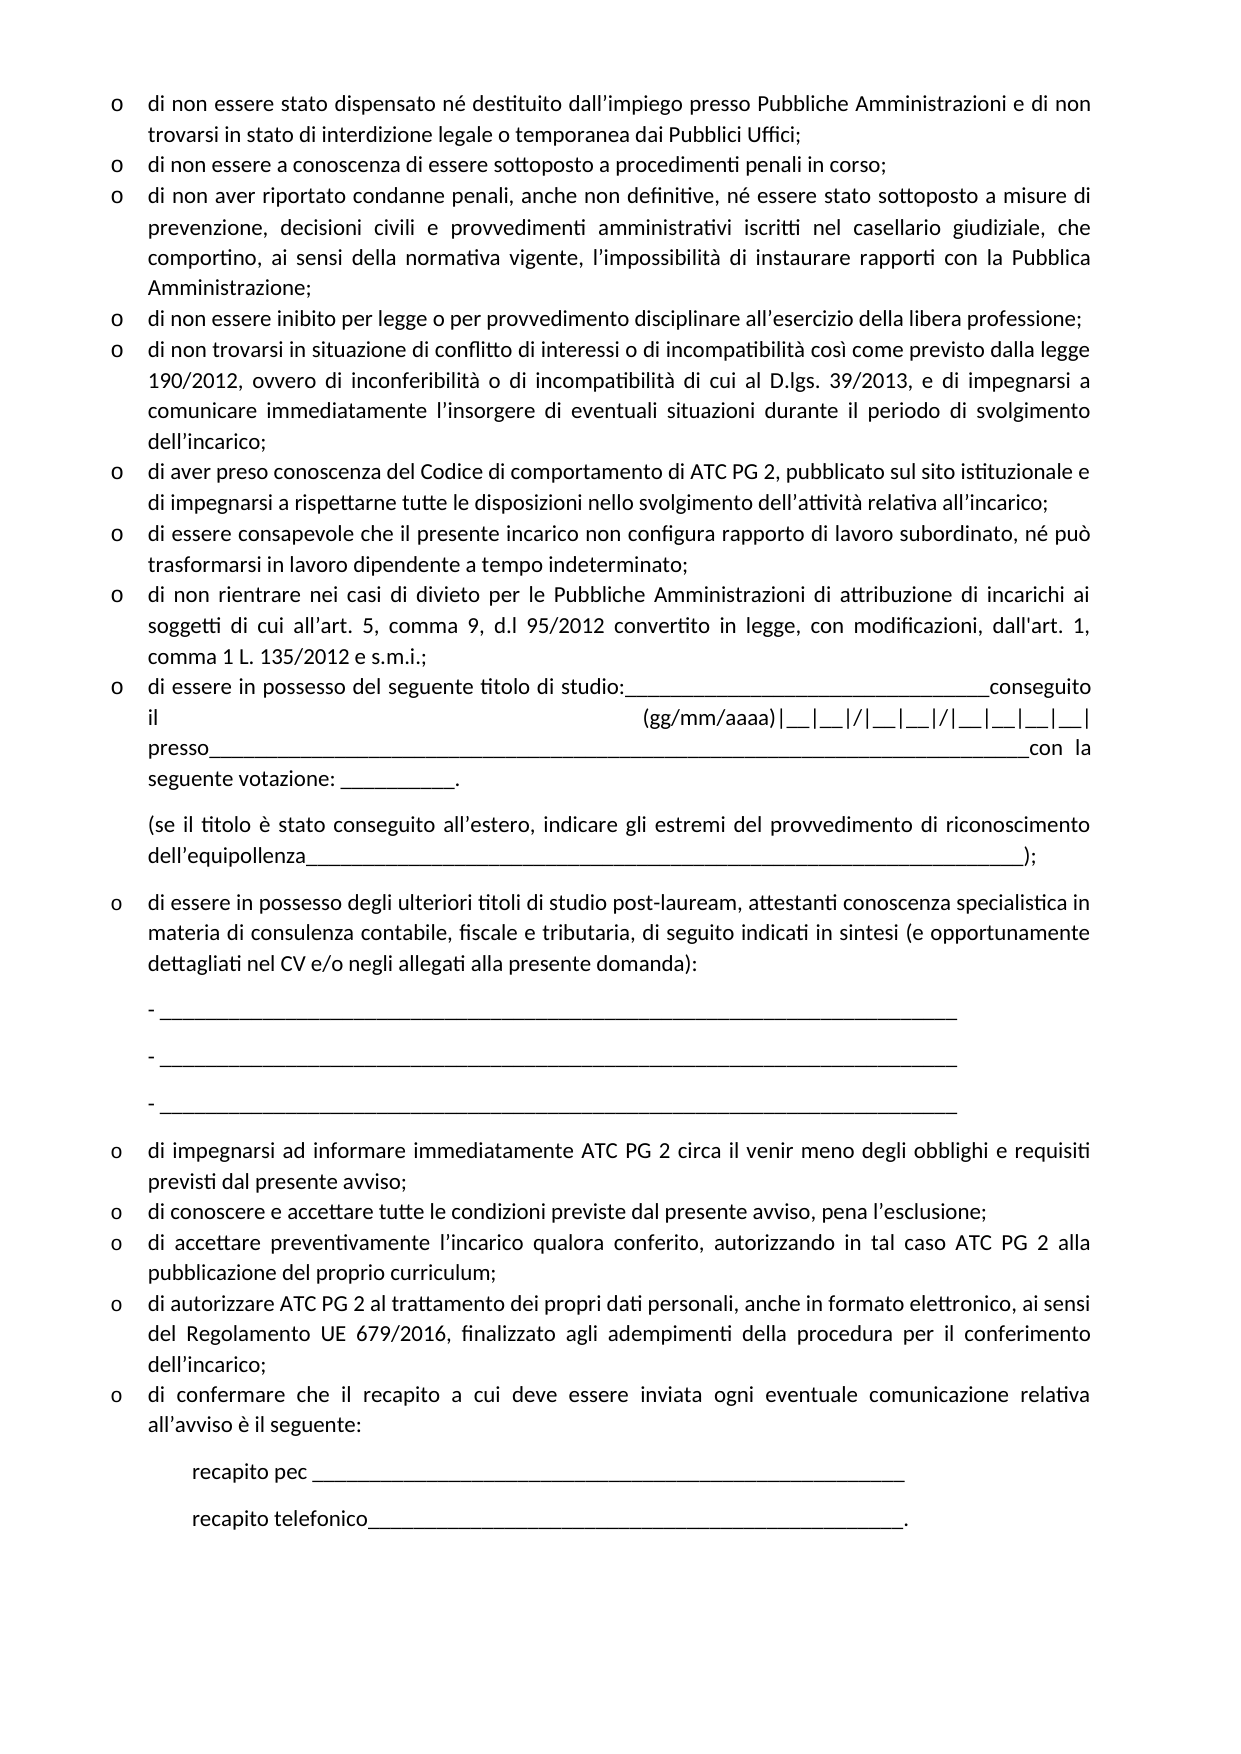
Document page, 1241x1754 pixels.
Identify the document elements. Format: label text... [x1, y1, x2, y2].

list di confermare che il recapito a cui deve essere inviata ogni eventuale comunicazione relativa all’avviso è il seguente: [110, 1380, 1092, 1439]
list di non trovarsi in situazione di conflitto di interessi o di incompatibilità così come previsto dalla legge 190/2012, ovvero di inconferibilità o di incompatibilità di cui al D.lgs. 39/2013, e di impegnarsi a comunicare immediatamente l’insorgere di eventuali situazioni durante il periodo di svolgimento dell’incarico; [110, 335, 1092, 455]
text (se il titolo è stato conseguito all’estero, indicare gli estremi del provvedimento di riconoscimento dell’equipollenza_______________________________________________________________); [148, 811, 1092, 869]
list di non aver riportato condanne penali, anche non definitive, né essere stato sottoposto a misure di prevenzione, decisioni civili e provvedimenti amministrativi iscritti nel casellario giudiziale, che comportino, ai sensi della normativa vigente, l’impossibilità di instaurare rapporti con la Pubblica Amministrazione; [110, 182, 1092, 301]
text - ______________________________________________________________________ [148, 996, 1092, 1023]
list di non rientrare nei casi di divieto per le Pubbliche Amministrazioni di attribuzione di incarichi ai soggetti di cui all’art. 5, comma 9, d.l 95/2012 convertito in legge, con modificazioni, dall'art. 1, comma 1 L. 135/2012 e s.m.i.; [110, 580, 1092, 670]
text - ______________________________________________________________________ [148, 1042, 1092, 1070]
list di non essere stato dispensato né destituito dall’impiego presso Pubbliche Amministrazioni e di non trovarsi in stato di interdizione legale o temporanea dai Pubblici Uffici; [110, 89, 1092, 148]
list di accettare preventivamente l’incarico qualora conferito, autorizzando in tal caso ATC PG 2 alla pubblicazione del proprio curriculum; [110, 1228, 1092, 1287]
text - ______________________________________________________________________ [148, 1089, 1092, 1117]
list di essere in possesso degli ulteriori titoli di studio post-lauream, attestanti conoscenza specialistica in materia di consulenza contabile, fiscale e tributaria, di seguito indicati in sintesi (e opportunamente dettagliati nel CV e/o negli allegati alla presente domanda): [110, 888, 1092, 977]
list di non essere inibito per legge o per provvedimento disciplinare all’esercizio della libera professione; [110, 304, 1092, 333]
list di autorizzare ATC PG 2 al trattamento dei propri dati personali, anche in formato elettronico, ai sensi del Regolamento UE 679/2016, finalizzato agli adempimenti della procedura per il conferimento dell’incarico; [110, 1289, 1092, 1378]
list di non essere a conoscenza di essere sottoposto a procedimenti penali in corso; [110, 150, 1092, 179]
list di impegnarsi ad informare immediatamente ATC PG 2 circa il venir meno degli obblighi e requisiti previsti dal presente avviso; [110, 1136, 1092, 1195]
text recapito telefonico_______________________________________________. [148, 1504, 1092, 1532]
list di conoscere e accettare tutte le condizioni previste dal presente avviso, pena l’esclusione; [110, 1197, 1092, 1226]
list di aver preso conoscenza del Codice di comportamento di ATC PG 2, pubblicato sul sito istituzionale e di impegnarsi a rispettarne tutte le disposizioni nello svolgimento dell’attività relativa all’incarico; [110, 457, 1092, 516]
text recapito pec ____________________________________________________ [148, 1457, 1092, 1486]
list di essere in possesso del seguente titolo di studio:________________________________conseguito il (gg/mm/aaaa)|__|__|/|__|__|/|__|__|__|__| presso________________________________________________________________________con la seguente votazione: __________. [110, 672, 1092, 792]
list di essere consapevole che il presente incarico non configura rapporto di lavoro subordinato, né può trasformarsi in lavoro dipendente a tempo indeterminato; [110, 519, 1092, 578]
